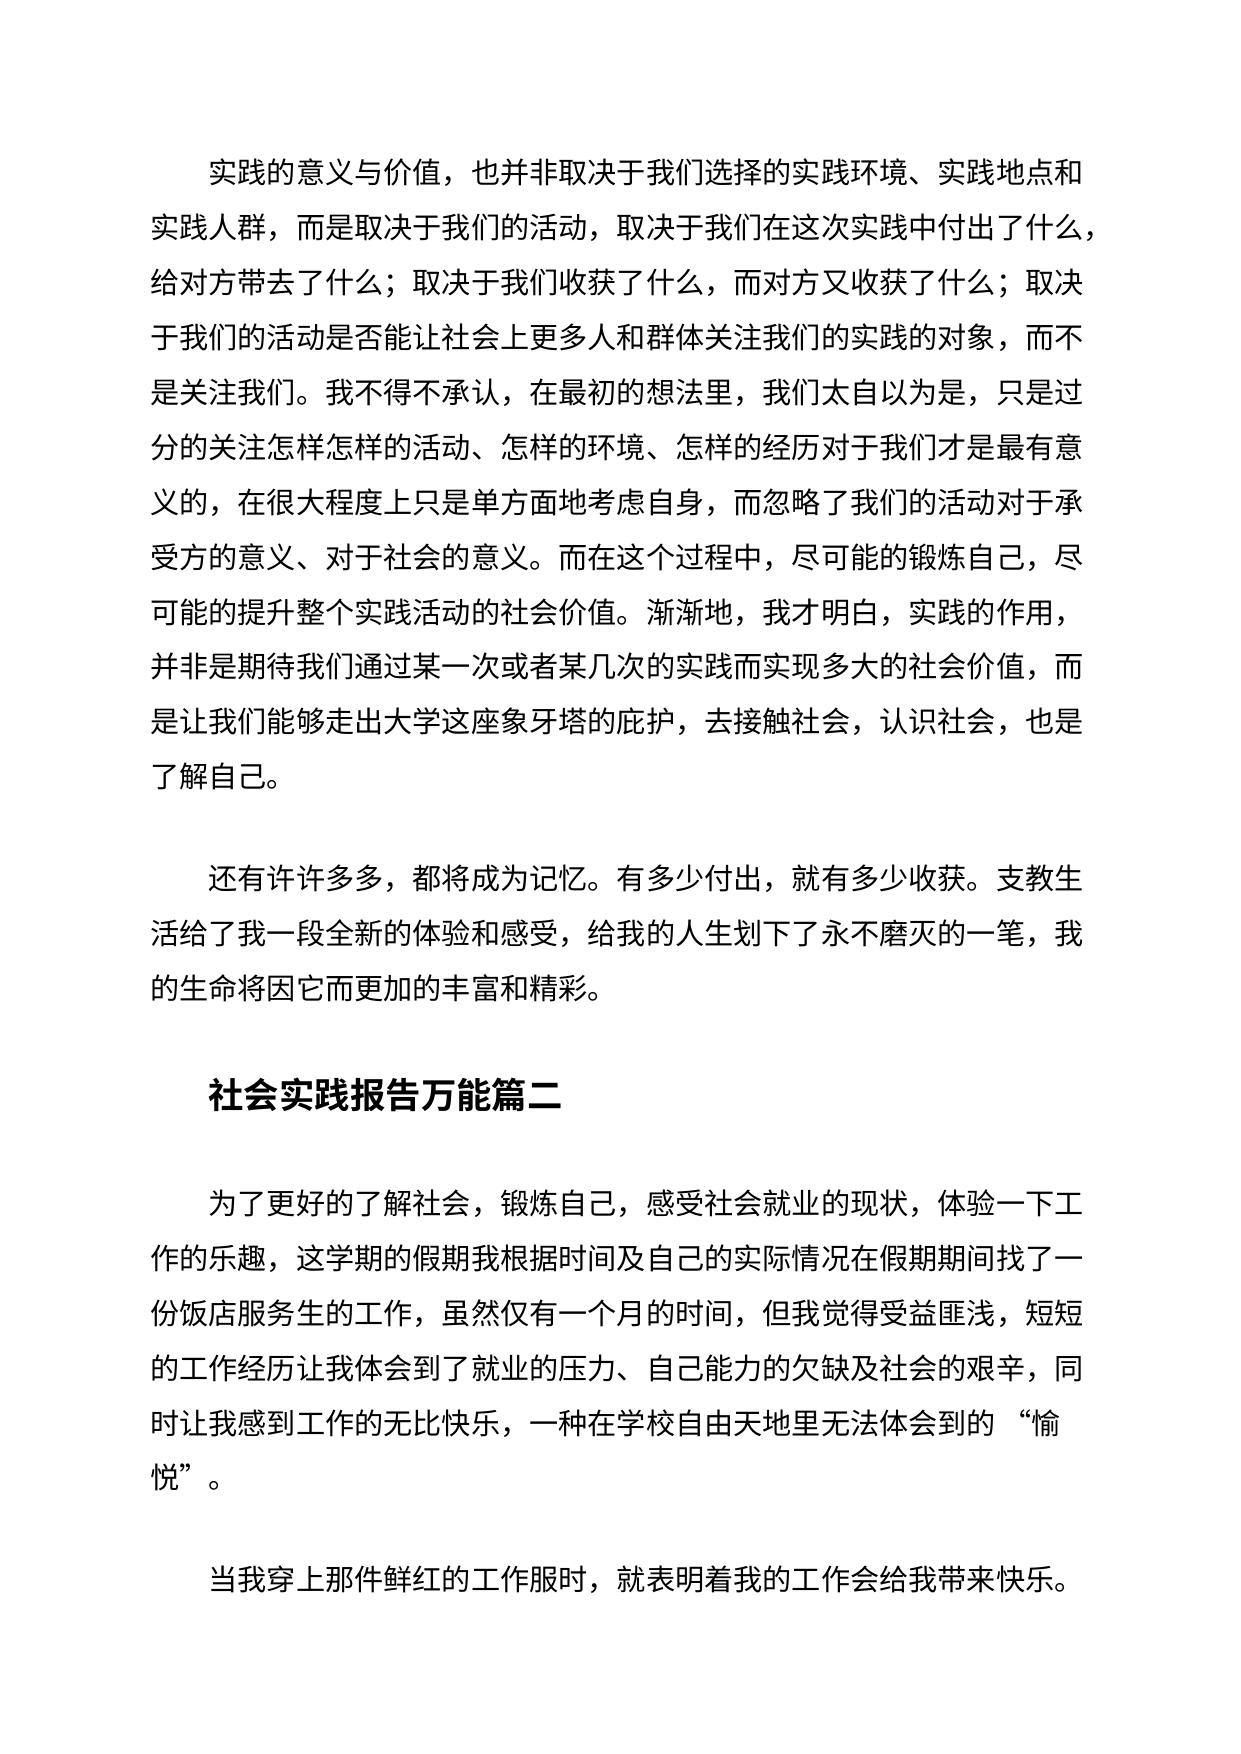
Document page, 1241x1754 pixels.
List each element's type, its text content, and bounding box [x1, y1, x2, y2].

text 实践的意义与价值，也并非取决于我们选择的实践环境、实践地点和实践人群，而是取决于我们的活动，取决于我们在这次实践中付出了什么，给对方带去了什么；取决于我们收获了什么，而对方又收获了什么；取决于我们的活动是否能让社会上更多人和群体关注我们的实践的对象，而不是关注我们。我不得不承认，在最初的想法里，我们太自以为是，只是过分的关注怎样怎样的活动、怎样的环境、怎样的经历对于我们才是最有意义的，在很大程度上只是单方面地考虑自身，而忽略了我们的活动对于承受方的意义、对于社会的意义。而在这个过程中，尽可能的锻炼自己，尽可能的提升整个实践活动的社会价值。渐渐地，我才明白，实践的作用，并非是期待我们通过某一次或者某几次的实践而实现多大的社会价值，而是让我们能够走出大学这座象牙塔的庇护，去接触社会，认识社会，也是了解自己。 [150, 150, 1090, 796]
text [150, 1557, 1090, 1599]
text 还有许许多多，都将成为记忆。有多少付出，就有多少收获。支教生活给了我一段全新的体验和感受，给我的人生划下了永不磨灭的一笔，我的生命将因它而更加的丰富和精彩。 [150, 856, 1090, 1008]
text 社会实践报告万能篇二 [150, 1067, 1090, 1118]
text 为了更好的了解社会，锻炼自己，感受社会就业的现状，体验一下工作的乐趣，这学期的假期我根据时间及自己的实际情况在假期期间找了一份饭店服务生的工作，虽然仅有一个月的时间，但我觉得受益匪浅，短短的工作经历让我体会到了就业的压力、自己能力的欠缺及社会的艰辛，同时让我感到工作的无比快乐，一种在学校自由天地里无法体会到的 “愉悦”。 [150, 1181, 1090, 1497]
